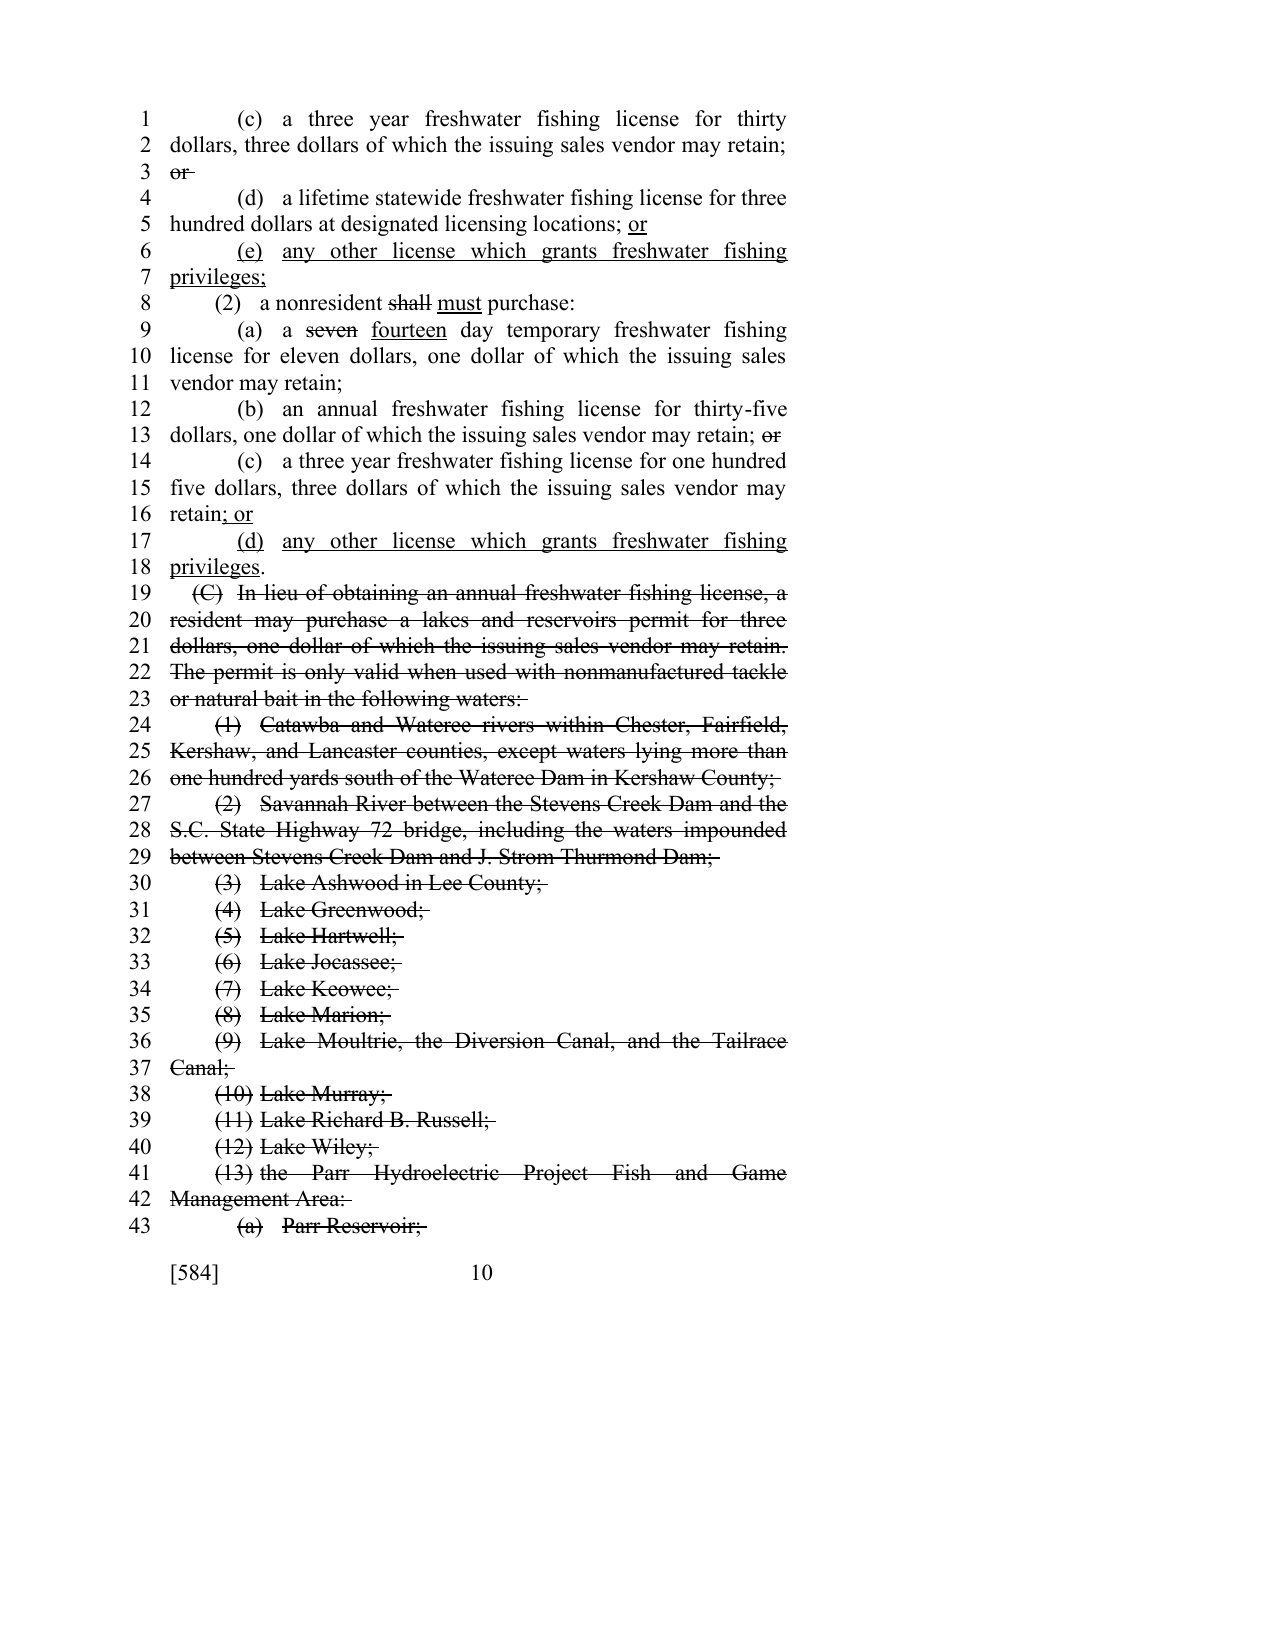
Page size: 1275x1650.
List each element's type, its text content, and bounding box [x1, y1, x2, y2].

text (d) any other license which grants freshwater fishing privileges. [169, 527, 787, 579]
text (e) any other license which grants freshwater fishing privileges; [169, 237, 787, 289]
text (C) In lieu of obtaining an annual freshwater fishing license, a resident may purchase a lakes and reservoirs permit for three dollars, one dollar of which the issuing sales vendor may retain. The permit is only valid when used with nonmanufactured tackle or natural bait in the following waters: [169, 579, 787, 620]
text (11) Lake Richard B. Russell; [169, 1106, 787, 1133]
text (4) Lake Greenwood; [169, 896, 787, 922]
text (d) a lifetime statewide freshwater fishing license for three hundred dollars at designated licensing locations; or [169, 184, 787, 237]
text (2) Savannah River between the Stevens Creek Dam and the S.C. State Highway 72 bridge, including the waters impounded between Stevens Creek Dam and J. Strom Thurmond Dam; [169, 832, 787, 869]
text (C) In lieu of obtaining an annual freshwater fishing license, a resident may purchase a lakes and reservoirs permit for three dollars, one dollar of which the issuing sales vendor may retain. The permit is only valid when used with nonmanufactured tackle or natural bait in the following waters: [169, 674, 787, 711]
text (b) an annual freshwater fishing license for thirty-five dollars, one dollar of which the issuing sales vendor may retain; or [169, 395, 787, 448]
text (1) Catawba and Wateree rivers within Chester, Fairfield, Kershaw, and Lancaster counties, except waters lying more than one hundred yards south of the Wateree Dam in Kershaw County; [169, 753, 787, 790]
text (8) Lake Marion; [169, 1001, 787, 1027]
text (2) a nonresident shall must purchase: [169, 289, 787, 316]
text (12) Lake Wiley; [169, 1133, 787, 1159]
text (2) Savannah River between the Stevens Creek Dam and the S.C. State Highway 72 bridge, including the waters impounded between Stevens Creek Dam and J. Strom Thurmond Dam; [169, 790, 787, 831]
text (5) Lake Hartwell; [169, 922, 787, 948]
text (c) a three year freshwater fishing license for thirty dollars, three dollars of which the issuing sales vendor may retain; or [169, 105, 787, 184]
text (1) Catawba and Wateree rivers within Chester, Fairfield, Kershaw, and Lancaster counties, except waters lying more than one hundred yards south of the Wateree Dam in Kershaw County; [169, 711, 787, 752]
text (13) the Parr Hydroelectric Project Fish and Game Management Area: [169, 1159, 787, 1212]
text (7) Lake Keowee; [169, 975, 787, 1001]
text (9) Lake Moultrie, the Diversion Canal, and the Tailrace Canal; [169, 1027, 787, 1080]
text (10) Lake Murray; [169, 1080, 787, 1106]
text (6) Lake Jocassee; [169, 948, 787, 975]
text (a) Parr Reservoir; [169, 1212, 787, 1238]
text (a) a seven fourteen day temporary freshwater fishing license for eleven dollars, one dollar of which the issuing sales vendor may retain; [169, 316, 787, 395]
text (3) Lake Ashwood in Lee County; [169, 869, 787, 896]
text (c) a three year freshwater fishing license for one hundred five dollars, three dollars of which the issuing sales vendor may retain; or [169, 448, 787, 527]
